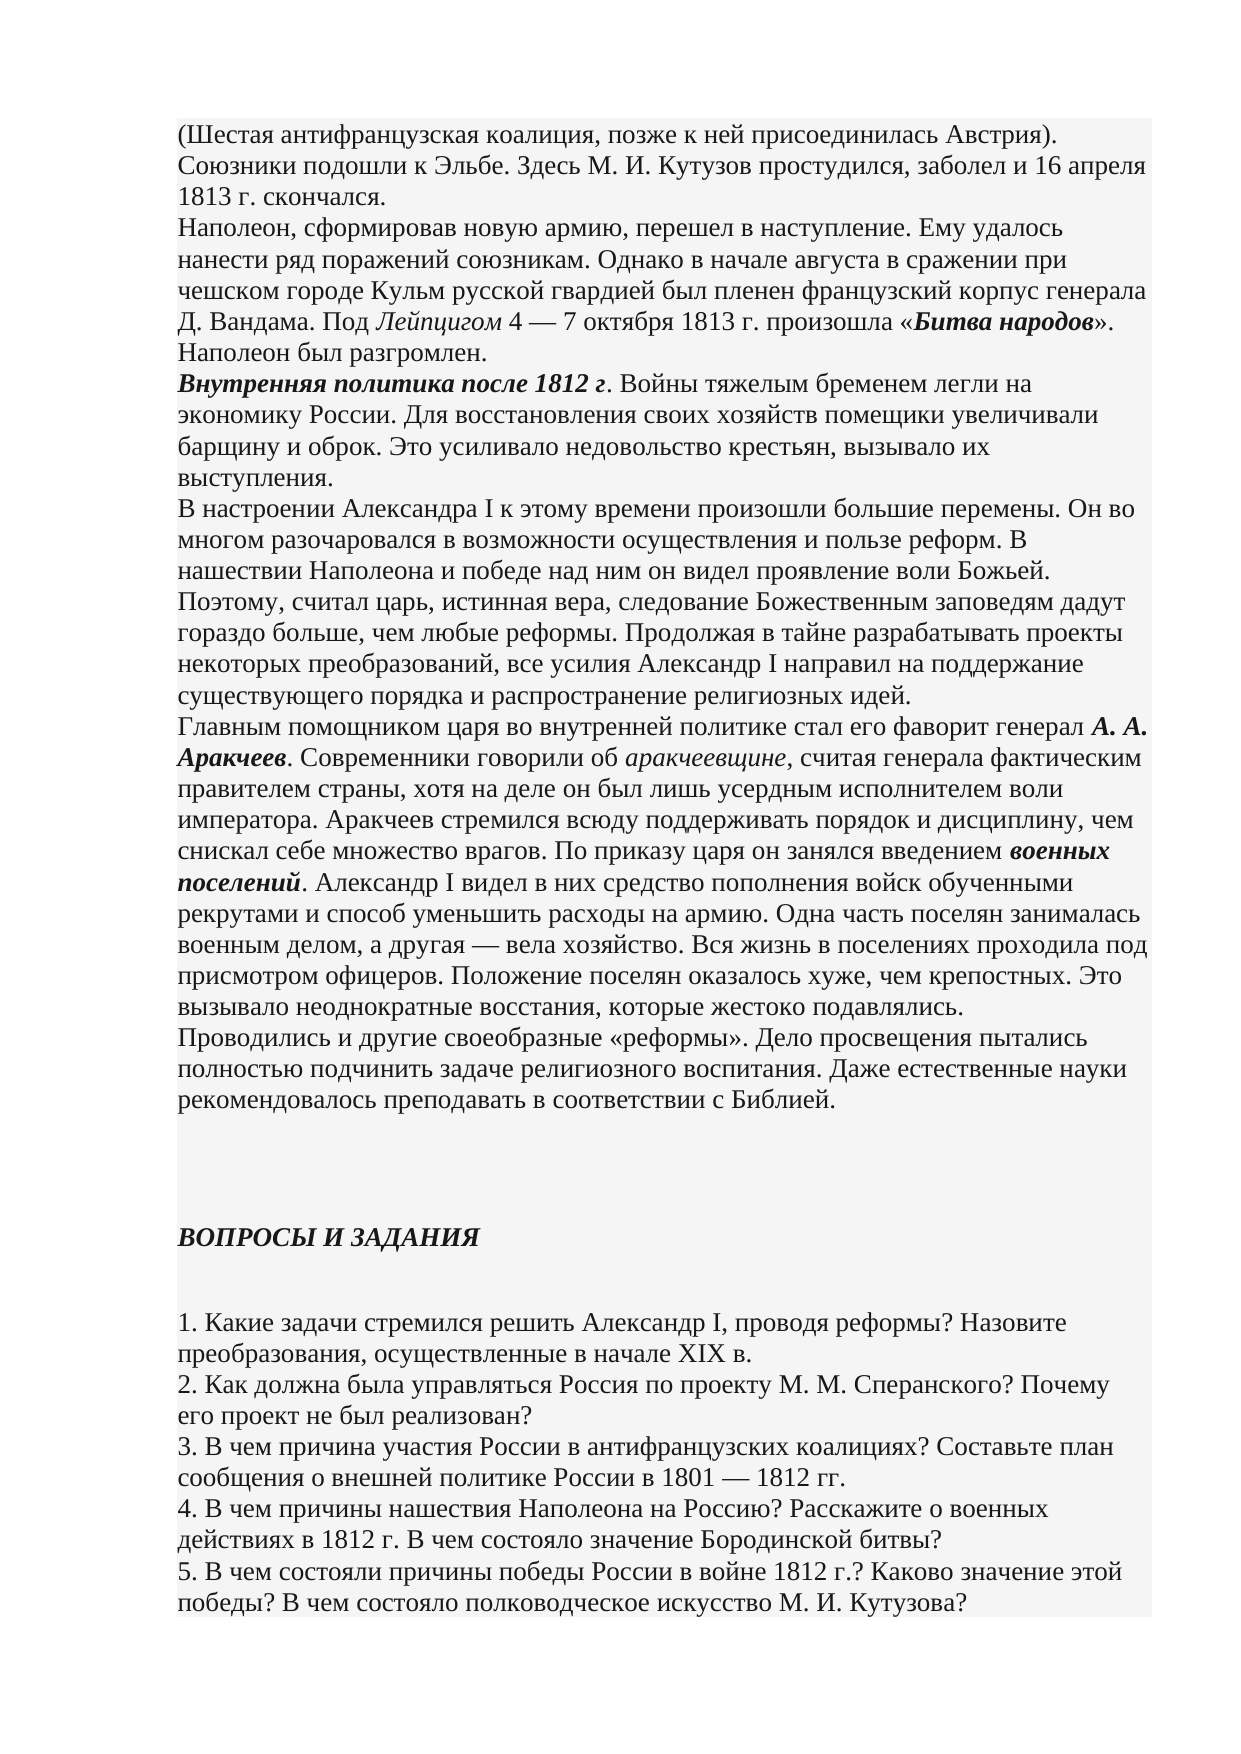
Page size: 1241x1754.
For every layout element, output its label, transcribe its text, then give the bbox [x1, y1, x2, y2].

text 5. В чем состояли причины победы России в войне 1812 г.? Каково значение этой победы? В чем состояло полководческое искусство М. И. Кутузова? [177, 1555, 1152, 1617]
text Наполеон, сформировав новую армию, перешел в наступление. Ему удалось нанести ряд поражений союзникам. Однако в начале августа в сражении при чешском городе Кульм русской гвардией был пленен французский корпус генерала Д. Вандама. Под Лейпцигом 4 — 7 октября 1813 г. произошла «Битва народов». Наполеон был разгромлен. [177, 212, 1152, 367]
text 4. В чем причины нашествия Наполеона на Россию? Расскажите о военных действиях в 1812 г. В чем состояло значение Бородинской битвы? [177, 1492, 1152, 1555]
text Проводились и другие своеобразные «реформы». Дело просвещения пытались полностью подчинить задаче религиозного воспитания. Даже естественные науки рекомендовалось преподавать в соответствии с Библией. [177, 1021, 1152, 1115]
text 2. Как должна была управляться Россия по проекту М. М. Сперанского? Почему его проект не был реализован? [177, 1368, 1152, 1430]
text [177, 118, 1152, 212]
text 1. Какие задачи стремился решить Александр I, проводя реформы? Назовите преобразования, осуществленные в начале XIX в. [177, 1306, 1152, 1368]
text 3. В чем причина участия России в антифранцузских коалициях? Составьте план сообщения о внешней политике России в 1801 — 1812 гг. [177, 1430, 1152, 1492]
text Главным помощником царя во внутренней политике стал его фаворит генерал А. А. Аракчеев. Современники говорили об аракчеевщине, считая генерала фактическим правителем страны, хотя на деле он был лишь усердным исполнителем воли императора. Аракчеев стремился всюду поддерживать порядок и дисциплину, чем снискал себе множество врагов. По приказу царя он занялся введением военных поселений. Александр I видел в них средство пополнения войск обученными рекрутами и способ уменьшить расходы на армию. Одна часть поселян занималась военным делом, а другая — вела хозяйство. Вся жизнь в поселениях проходила под присмотром офицеров. Положение поселян оказалось хуже, чем крепостных. Это вызывало неоднократные восстания, которые жестоко подавлялись. [177, 710, 1152, 1021]
text В настроении Александра I к этому времени произошли большие перемены. Он во многом разочаровался в возможности осуществления и пользе реформ. В нашествии Наполеона и победе над ним он видел проявление воли Божьей. Поэтому, считал царь, истинная вера, следование Божественным заповедям дадут гораздо больше, чем любые реформы. Продолжая в тайне разрабатывать проекты некоторых преобразований, все усилия Александр I направил на поддержание существующего порядка и распространение религиозных идей. [177, 492, 1152, 710]
text Внутренняя политика после 1812 г. Войны тяжелым бременем легли на экономику России. Для восстановления своих хозяйств помещики увеличивали барщину и оброк. Это усиливало недовольство крестьян, вызывало их выступления. [177, 367, 1152, 492]
text ВОПРОСЫ И ЗАДАНИЯ [177, 1221, 1152, 1252]
